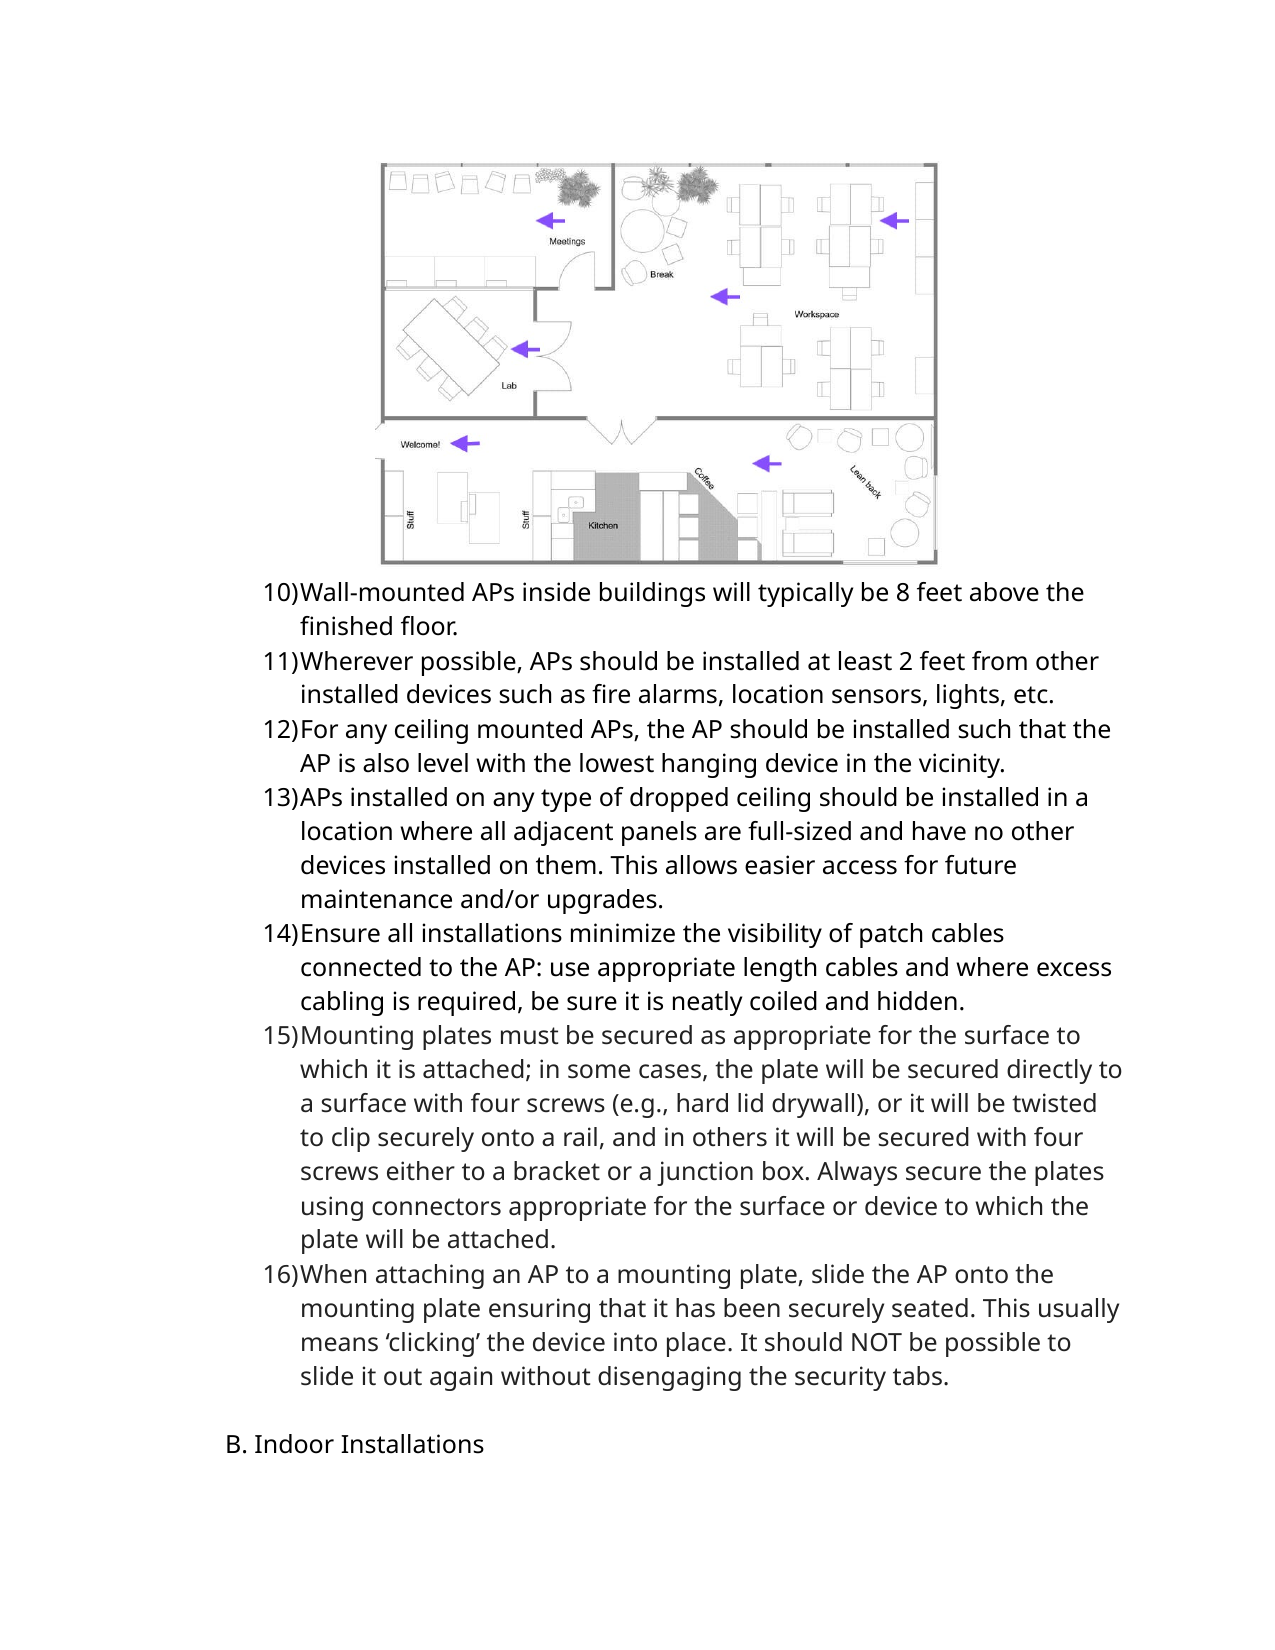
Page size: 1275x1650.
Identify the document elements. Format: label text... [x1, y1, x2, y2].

list Wherever possible, APs should be installed at least 2 feet from other installed devices such as fire alarms, location sensors, lights, etc. [262, 643, 1125, 711]
picture [375, 150, 942, 575]
list Mounting plates must be secured as appropriate for the surface to which it is attached; in some cases, the plate will be secured directly to a surface with four screws (e.g., hard lid drywall), or it will be twisted to clip securely onto a rail, and in others it will be secured with four screws either to a bracket or a junction box. Always secure the plates using connectors appropriate for the surface or device to which the plate will be attached. [262, 1018, 1125, 1256]
text B. Indoor Installations [225, 1427, 1125, 1461]
list Wall-mounted APs inside buildings will typically be 8 feet above the finished floor. [262, 575, 1125, 643]
list APs installed on any type of dropped ceiling should be installed in a location where all adjacent panels are full-sized and have no other devices installed on them. This allows easier access for future maintenance and/or upgrades. [262, 779, 1125, 916]
list When attaching an AP to a mounting plate, slide the AP onto the mounting plate ensuring that it has been securely seated. This usually means ‘clicking’ the device into place. It should NOT be possible to slide it out again without disengaging the security tabs. [262, 1256, 1125, 1392]
list Ensure all installations minimize the visibility of patch cables connected to the AP: use appropriate length cables and where excess cabling is required, be sure it is neatly coiled and hidden. [262, 916, 1125, 1018]
list For any ceiling mounted APs, the AP should be installed such that the AP is also level with the lowest hanging device in the vicinity. [262, 711, 1125, 779]
